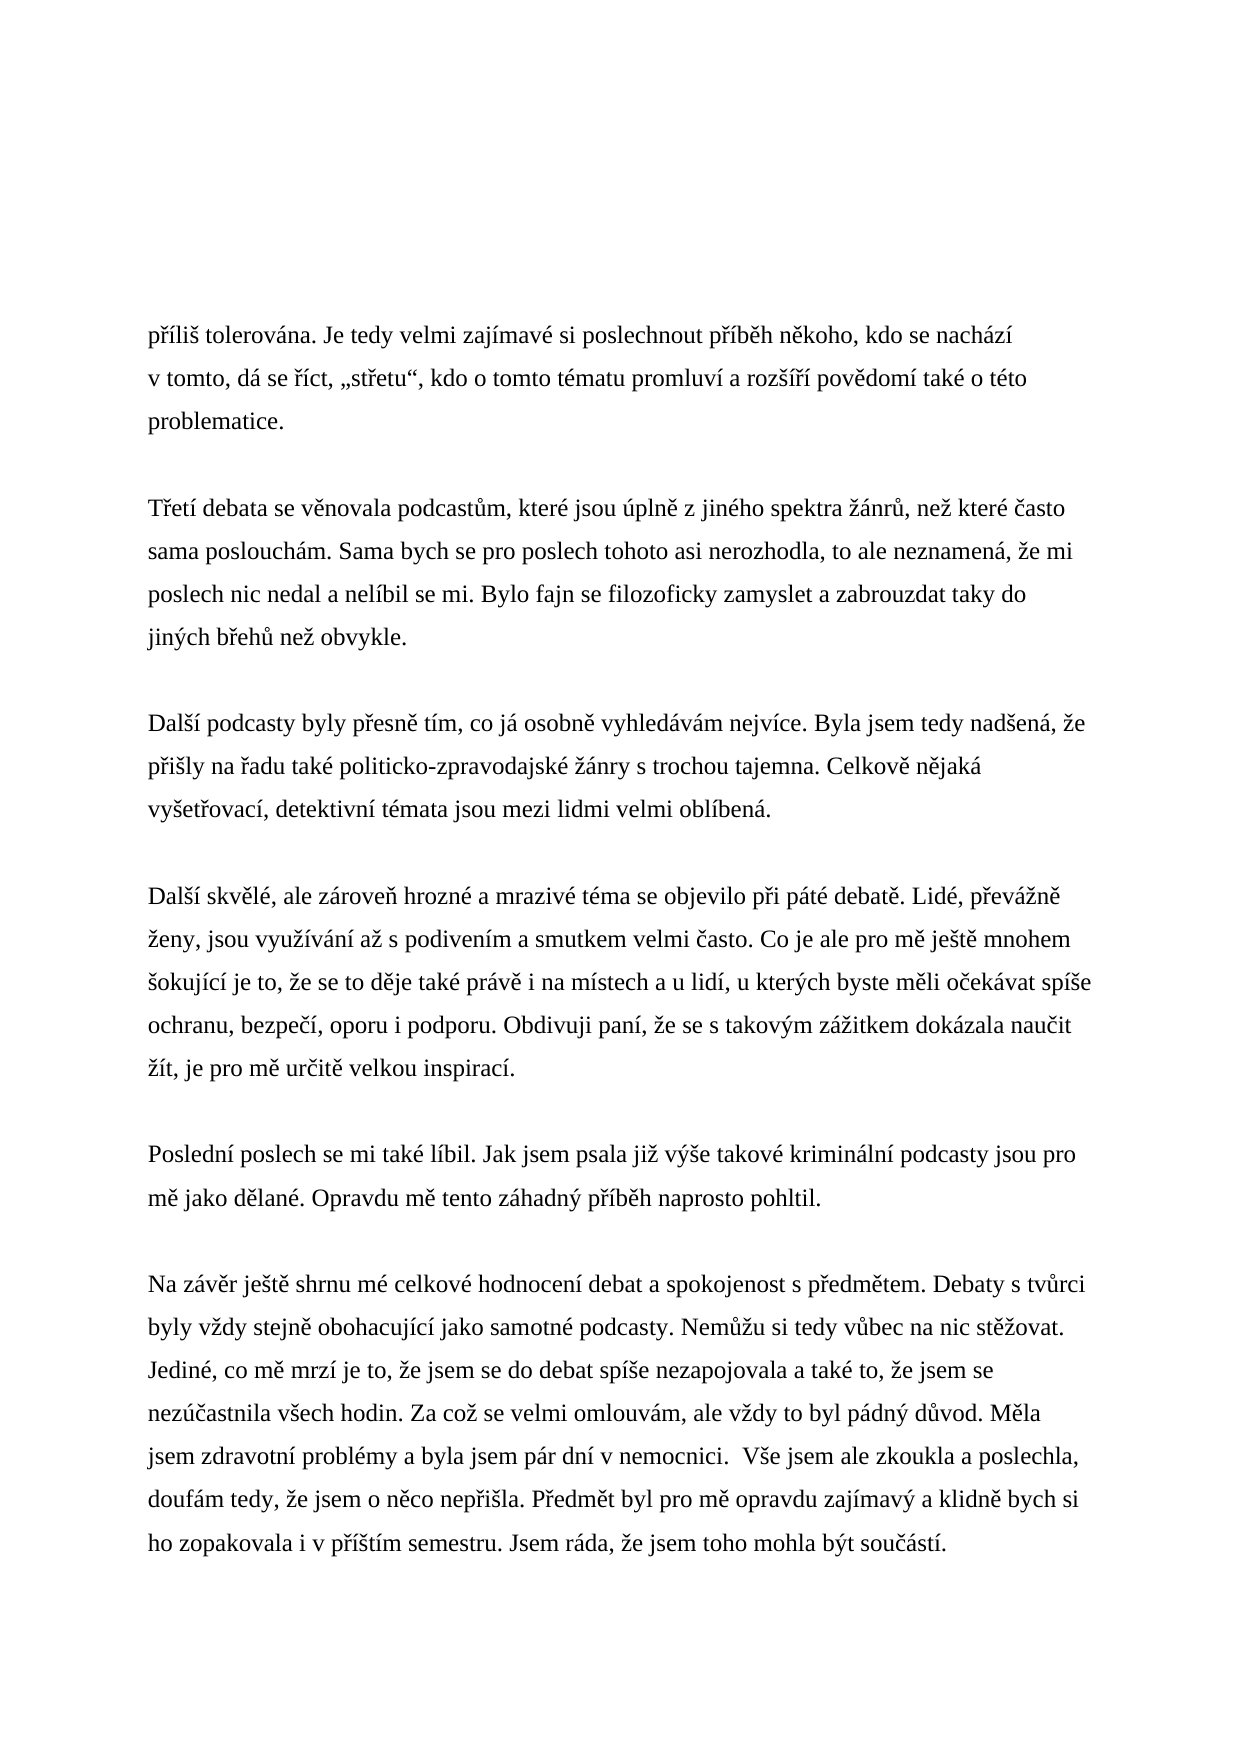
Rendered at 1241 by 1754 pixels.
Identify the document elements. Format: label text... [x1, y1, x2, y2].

text Na závěr ještě shrnu mé celkové hodnocení debat a spokojenost s předmětem. Debaty s tvůrci byly vždy stejně obohacující jako samotné podcasty. Nemůžu si tedy vůbec na nic stěžovat. Jediné, co mě mrzí je to, že jsem se do debat spíše nezapojovala a také to, že jsem se nezúčastnila všech hodin. Za což se velmi omlouvám, ale vždy to byl pádný důvod. Měla jsem zdravotní problémy a byla jsem pár dní v nemocnici. Vše jsem ale zkoukla a poslechla, doufám tedy, že jsem o něco nepřišla. Předmět byl pro mě opravdu zajímavý a klidně bych si ho zopakovala i v příštím semestru. Jsem ráda, že jsem toho mohla být součástí. [148, 1269, 1093, 1556]
text Další skvělé, ale zároveň hrozné a mrazivé téma se objevilo při páté debatě. Lidé, převážně ženy, jsou využívání až s podivením a smutkem velmi často. Co je ale pro mě ještě mnohem šokující je to, že se to děje také právě i na místech a u lidí, u kterých byste měli očekávat spíše ochranu, bezpečí, oporu i podporu. Obdivuji paní, že se s takovým zážitkem dokázala naučit žít, je pro mě určitě velkou inspirací. [148, 881, 1093, 1082]
text Další podcasty byly přesně tím, co já osobně vyhledávám nejvíce. Byla jsem tedy nadšená, že přišly na řadu také politicko-zpravodajské žánry s trochou tajemna. Celkově nějaká vyšetřovací, detektivní témata jsou mezi lidmi velmi oblíbená. [148, 708, 1093, 823]
text příliš tolerována. Je tedy velmi zajímavé si poslechnout příběh někoho, kdo se nachází v tomto, dá se říct, „střetu“, kdo o tomto tématu promluví a rozšíří povědomí také o této problematice. [148, 320, 1093, 435]
text Poslední poslech se mi také líbil. Jak jsem psala již výše takové kriminální podcasty jsou pro mě jako dělané. Opravdu mě tento záhadný příběh naprosto pohltil. [148, 1139, 1093, 1211]
text Třetí debata se věnovala podcastům, které jsou úplně z jiného spektra žánrů, než které často sama poslouchám. Sama bych se pro poslech tohoto asi nerozhodla, to ale neznamená, že mi poslech nic nedal a nelíbil se mi. Bylo fajn se filozoficky zamyslet a zabrouzdat taky do jiných břehů než obvykle. [148, 493, 1093, 651]
